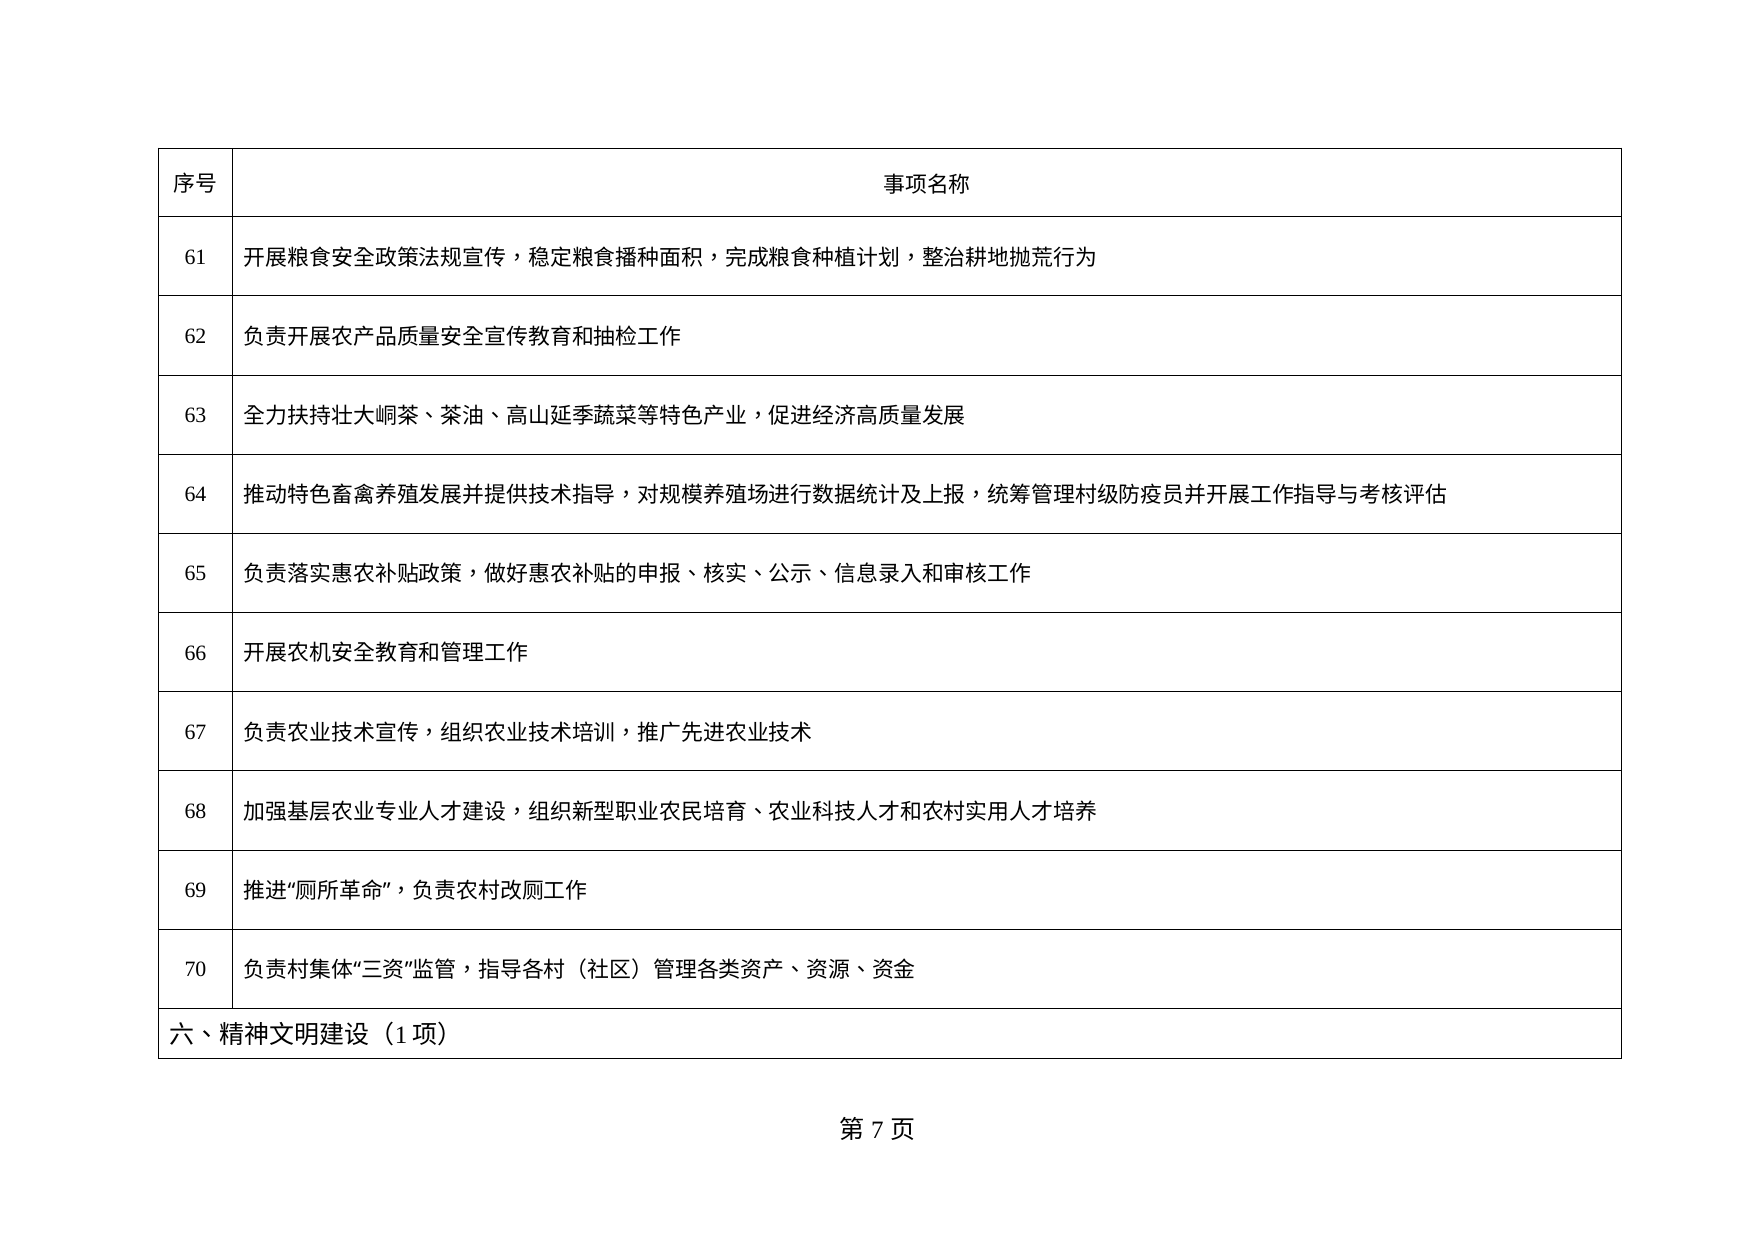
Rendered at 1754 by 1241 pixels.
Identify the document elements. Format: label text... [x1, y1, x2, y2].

table_header 事项名称 [233, 149, 1621, 216]
table_cell 六、精神文明建设（1项） [159, 1009, 1621, 1058]
table_cell 61 [159, 217, 232, 295]
table_cell 70 [159, 930, 232, 1008]
table_cell 62 [159, 296, 232, 374]
table_cell 推进“厕所革命”，负责农村改厕工作 [233, 851, 1621, 929]
table_cell 65 [159, 534, 232, 612]
table_cell 开展粮食安全政策法规宣传，稳定粮食播种面积，完成粮食种植计划，整治耕地抛荒行为 [233, 217, 1621, 295]
table_cell 开展农机安全教育和管理工作 [233, 613, 1621, 691]
table_cell 负责农业技术宣传，组织农业技术培训，推广先进农业技术 [233, 692, 1621, 770]
table_cell 69 [159, 851, 232, 929]
table_cell 66 [159, 613, 232, 691]
table_cell 推动特色畜禽养殖发展并提供技术指导，对规模养殖场进行数据统计及上报，统筹管理村级防疫员并开展工作指导与考核评估 [233, 455, 1621, 533]
table_cell 负责开展农产品质量安全宣传教育和抽检工作 [233, 296, 1621, 374]
table_cell 负责落实惠农补贴政策，做好惠农补贴的申报、核实、公示、信息录入和审核工作 [233, 534, 1621, 612]
table_cell 68 [159, 771, 232, 849]
table_header 序号 [159, 149, 232, 216]
table_cell 67 [159, 692, 232, 770]
table_cell 64 [159, 455, 232, 533]
table_cell 负责村集体“三资”监管，指导各村（社区）管理各类资产、资源、资金 [233, 930, 1621, 1008]
table_cell 63 [159, 376, 232, 454]
table_cell 全力扶持壮大峒茶、茶油、高山延季蔬菜等特色产业，促进经济高质量发展 [233, 376, 1621, 454]
table_cell 加强基层农业专业人才建设，组织新型职业农民培育、农业科技人才和农村实用人才培养 [233, 771, 1621, 849]
